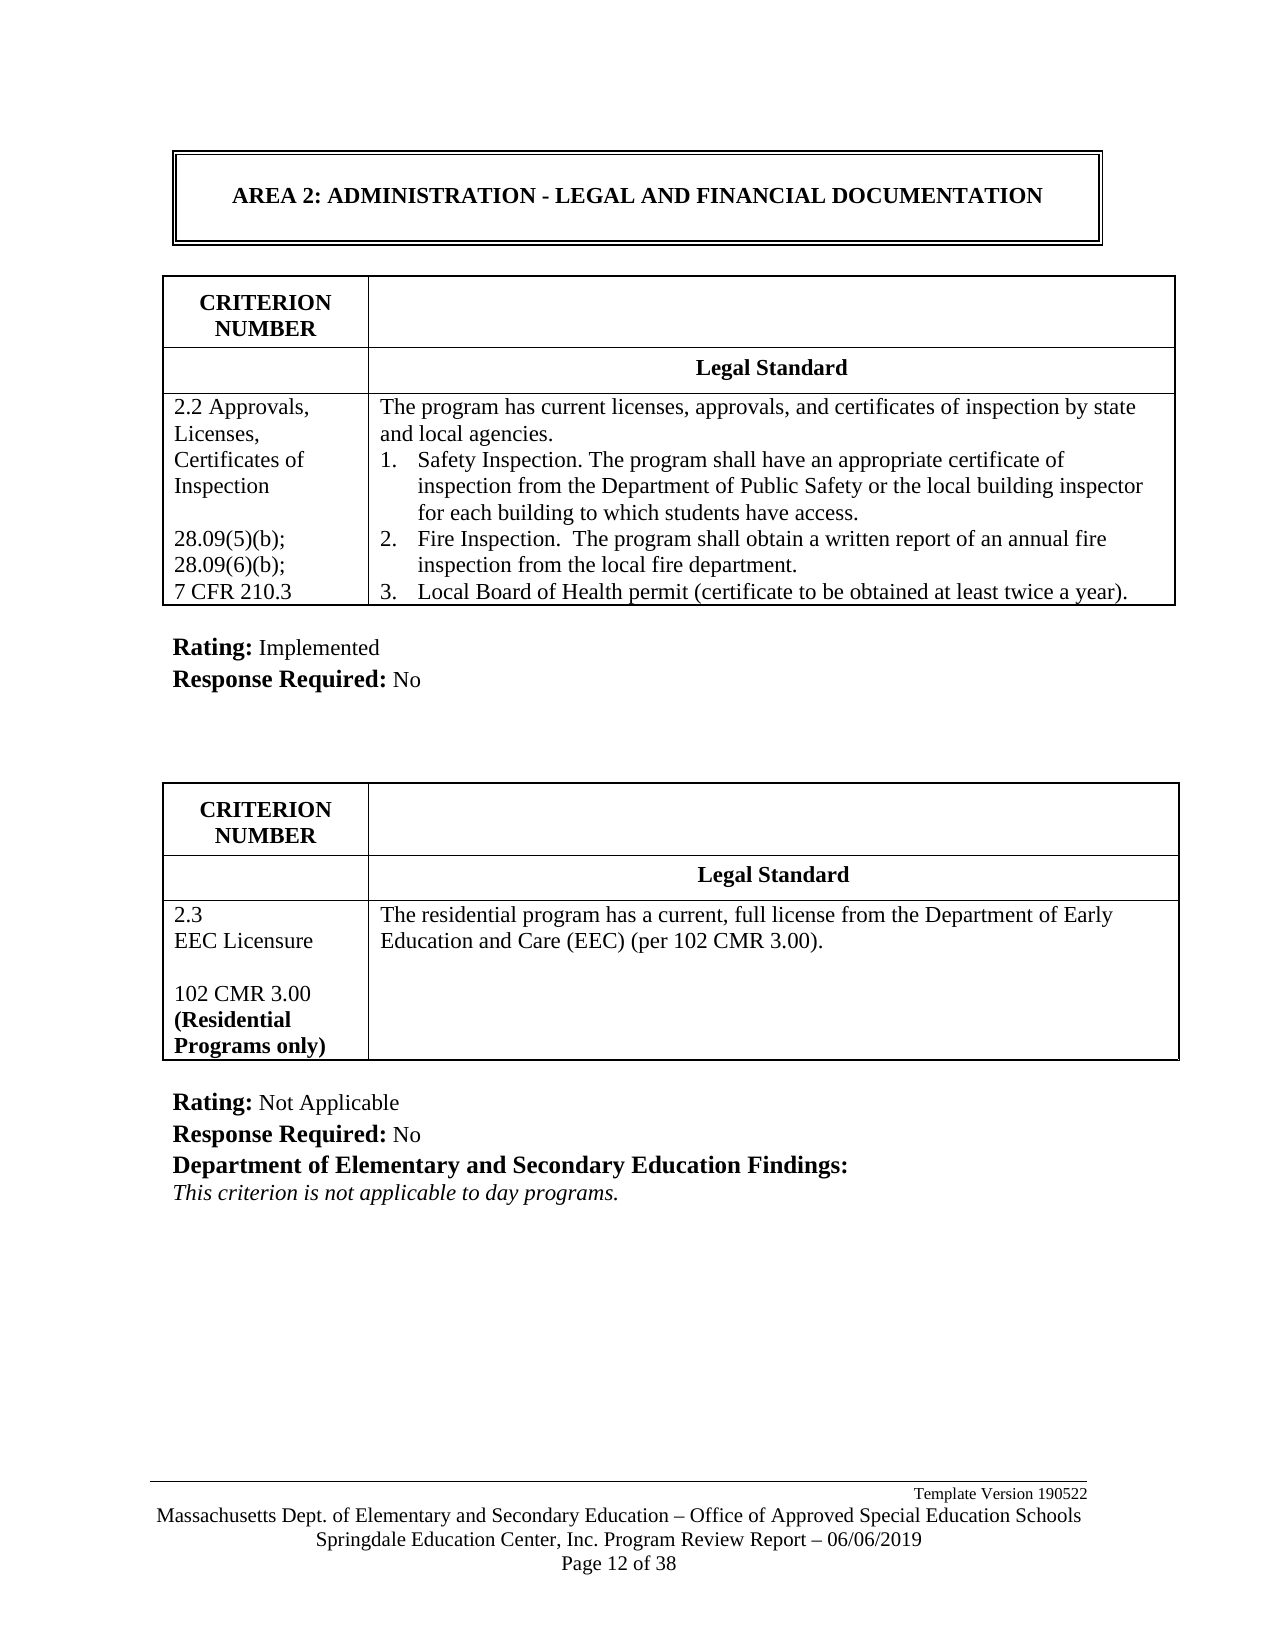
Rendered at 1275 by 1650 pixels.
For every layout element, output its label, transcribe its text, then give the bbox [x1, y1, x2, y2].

table_header Rating: Not Applicable [161, 1087, 1127, 1119]
table_cell 2.3 EEC Licensure 102 CMR 3.00 (Residential Programs only) [164, 901, 368, 1059]
table_cell Legal Standard [369, 348, 1174, 393]
table_cell [164, 348, 368, 393]
table_header [369, 277, 1174, 347]
table_header [369, 784, 1178, 855]
table_cell The residential program has a current, full license from the Department of Early Education and Care (EEC) (per 102 CMR 3.00). [369, 901, 1178, 1059]
table_header CRITERION NUMBER [164, 784, 368, 855]
table_cell Response Required: No [161, 1119, 1127, 1151]
table_cell Response Required: No [161, 664, 1127, 696]
table_cell 2.2 Approvals, Licenses, Certificates of Inspection 28.09(5)(b); 28.09(6)(b); 7 CFR 210.3 [164, 394, 368, 604]
table_cell [164, 856, 368, 900]
table_header AREA 2: ADMINISTRATION - LEGAL AND FINANCIAL DOCUMENTATION [177, 155, 1098, 240]
table_cell Legal Standard [369, 856, 1178, 900]
table_cell Department of Elementary and Secondary Education Findings: This criterion is not applicable to day programs. [161, 1151, 1127, 1206]
table_header CRITERION NUMBER [164, 277, 368, 347]
table_cell The program has current licenses, approvals, and certificates of inspection by state and local agencies. Safety Inspection. The program shall have an appropriate certificate of inspection from the Department of Public Safety or the local building inspector for each building to which students have access. Fire Inspection. The program shall obtain a written report of an annual fire inspection from the local fire department. Local Board of Health permit (certificate to be obtained at least twice a year). [369, 394, 1174, 604]
table_header Rating: Implemented [161, 632, 1127, 664]
